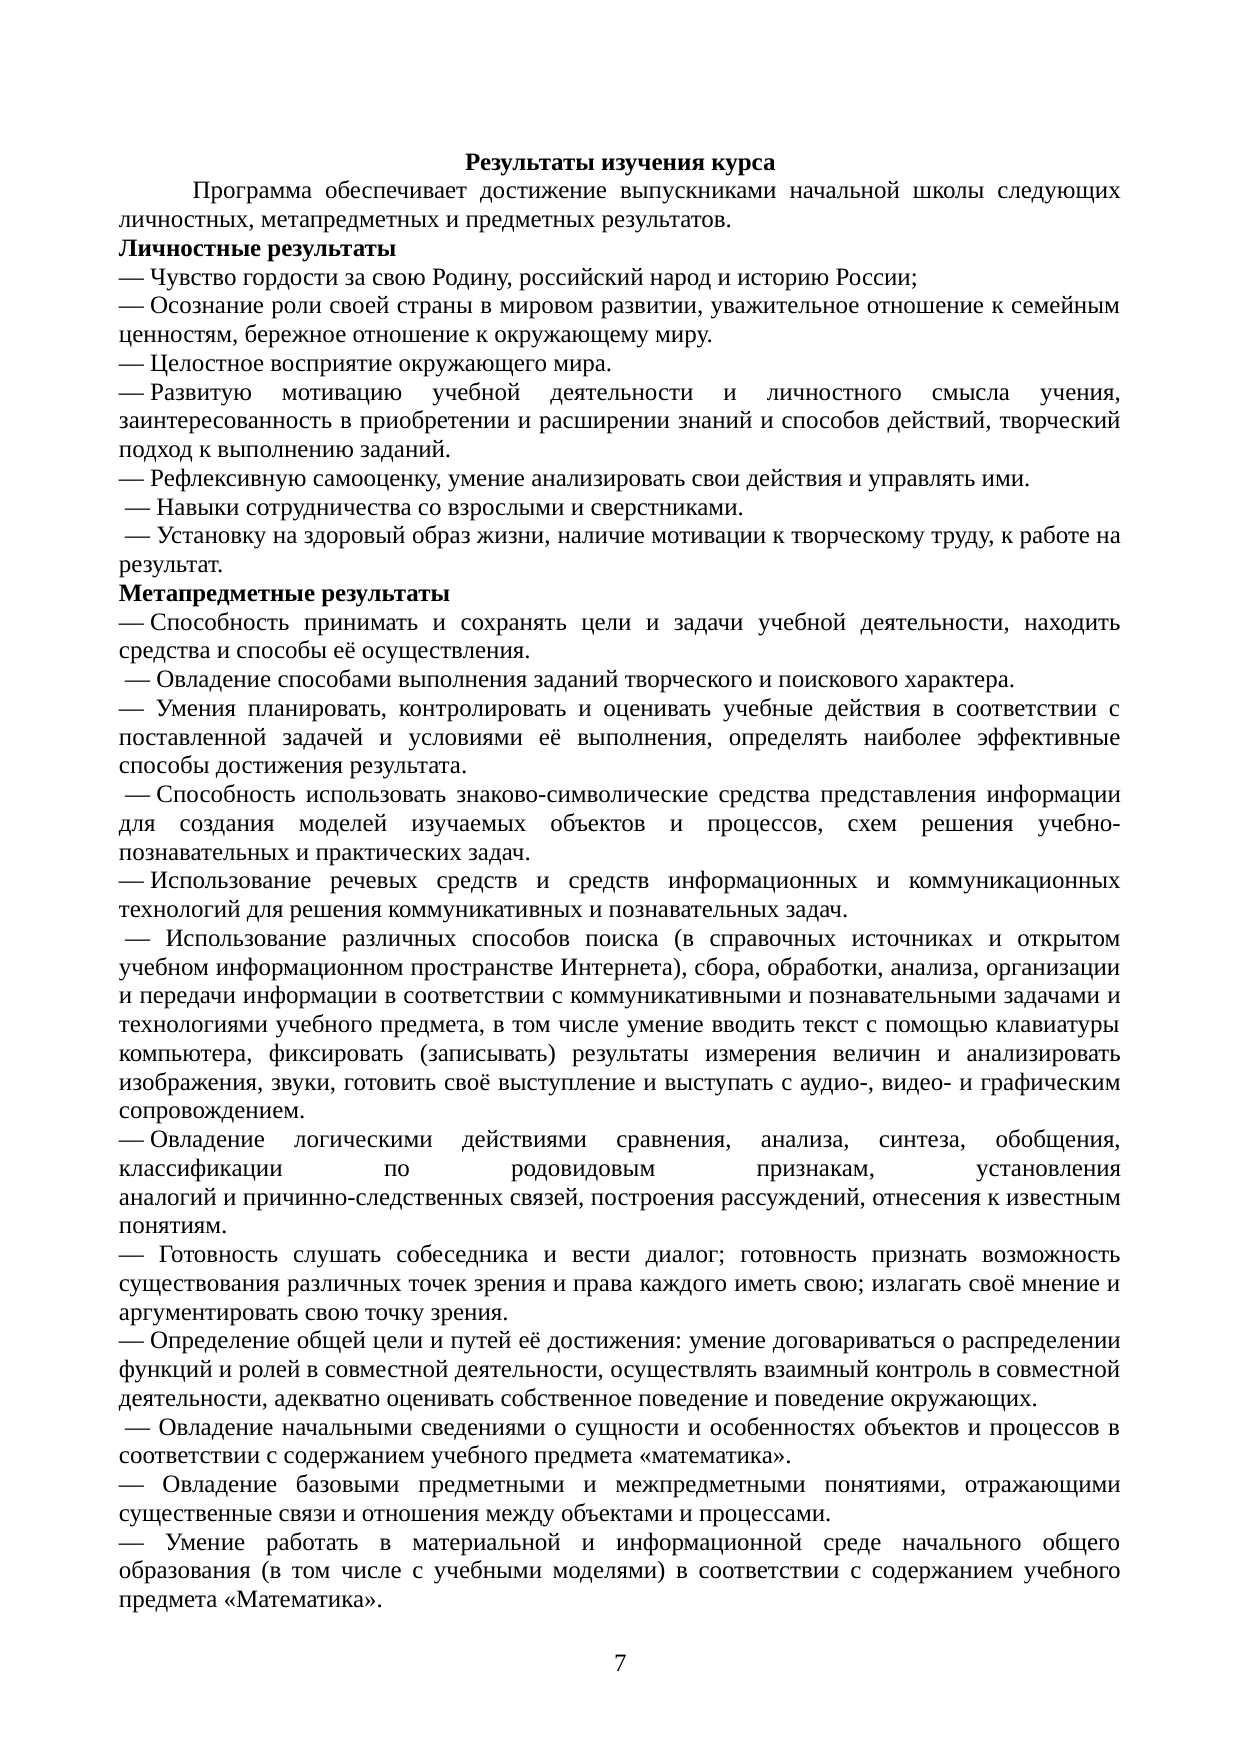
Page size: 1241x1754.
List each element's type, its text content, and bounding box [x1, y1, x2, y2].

text — Готовность слушать собеседника и вести диалог; готовность признать возможность существования различных точек зрения и права каждого иметь свою; излагать своё мнение и аргументировать свою точку зрения. [119, 1239, 1121, 1326]
text Программа обеспечивает достижение выпускниками начальной школы следующих личностных, метапредметных и предметных результатов. [119, 176, 1121, 233]
text — Целостное восприятие окружающего мира. [119, 348, 1121, 377]
text — Умения планировать, контролировать и оценивать учебные действия в соответствии с поставленной задачей и условиями её выполнения, определять наиболее эффективные способы достижения результата. [119, 693, 1121, 779]
text — Способность принимать и сохранять цели и задачи учебной деятельности, находить средства и способы её осуществления. [119, 607, 1121, 664]
text — Овладение способами выполнения заданий творческого и поискового характера. [119, 664, 1121, 693]
text Личностные результаты [119, 233, 1121, 262]
text — Овладение начальными сведениями о сущности и особенностях объектов и процессов в соответствии с содержанием учебного предмета «математика». [119, 1412, 1121, 1469]
text — Установку на здоровый образ жизни, наличие мотивации к творческому труду, к работе на результат. [119, 521, 1121, 578]
text — Определение общей цели и путей её достижения: умение договариваться о распределении функций и ролей в совместной деятельности, осуществлять взаимный контроль в совместной деятельности, адекватно оценивать собственное поведение и поведение окружающих. [119, 1326, 1121, 1412]
text — Осознание роли своей страны в мировом развитии, уважительное отношение к семейным ценностям, бережное отношение к окружающему миру. [119, 291, 1121, 348]
text — Использование речевых средств и средств информационных и коммуникационных технологий для решения коммуникативных и познавательных задач. [119, 866, 1121, 923]
text — Использование различных способов поиска (в справочных источниках и открытом учебном информационном пространстве Интернета), сбора, обработки, анализа, организации и передачи информации в соответствии с коммуникативными и познавательными задачами и технологиями учебного предмета, в том числе умение вводить текст с помощью клавиатуры компьютера, фиксировать (записывать) результаты измерения величин и анализировать изображения, звуки, готовить своё выступление и выступать с аудио-, видео- и графическим сопровождением. [119, 923, 1121, 1124]
text Результаты изучения курса [119, 147, 1121, 176]
text — Чувство гордости за свою Родину, российский народ и историю России; [119, 262, 1121, 291]
text — Овладение логическими действиями сравнения, анализа, синтеза, обобщения, классификации по родовидовым признакам, установления аналогий и причинно-следственных связей, построения рассуждений, отнесения к известным понятиям. [119, 1124, 1121, 1239]
text — Навыки сотрудничества со взрослыми и сверстниками. [119, 492, 1121, 521]
text — Рефлексивную самооценку, умение анализировать свои действия и управлять ими. [119, 463, 1121, 492]
text — Развитую мотивацию учебной деятельности и личностного смысла учения, заинтересованность в приобретении и расширении знаний и способов действий, творческий подход к выполнению заданий. [119, 377, 1121, 463]
text — Овладение базовыми предметными и межпредметными понятиями, отражающими существенные связи и отношения между объектами и процессами. [119, 1469, 1121, 1527]
text — Способность использовать знаково-символические средства представления информации для создания моделей изучаемых объектов и процессов, схем решения учебно-познавательных и практических задач. [119, 779, 1121, 866]
text — Умение работать в материальной и информационной среде начального общего образования (в том числе с учебными моделями) в соответствии с содержанием учебного предмета «Математика». [119, 1527, 1121, 1613]
text Метапредметные результаты [119, 578, 1121, 607]
